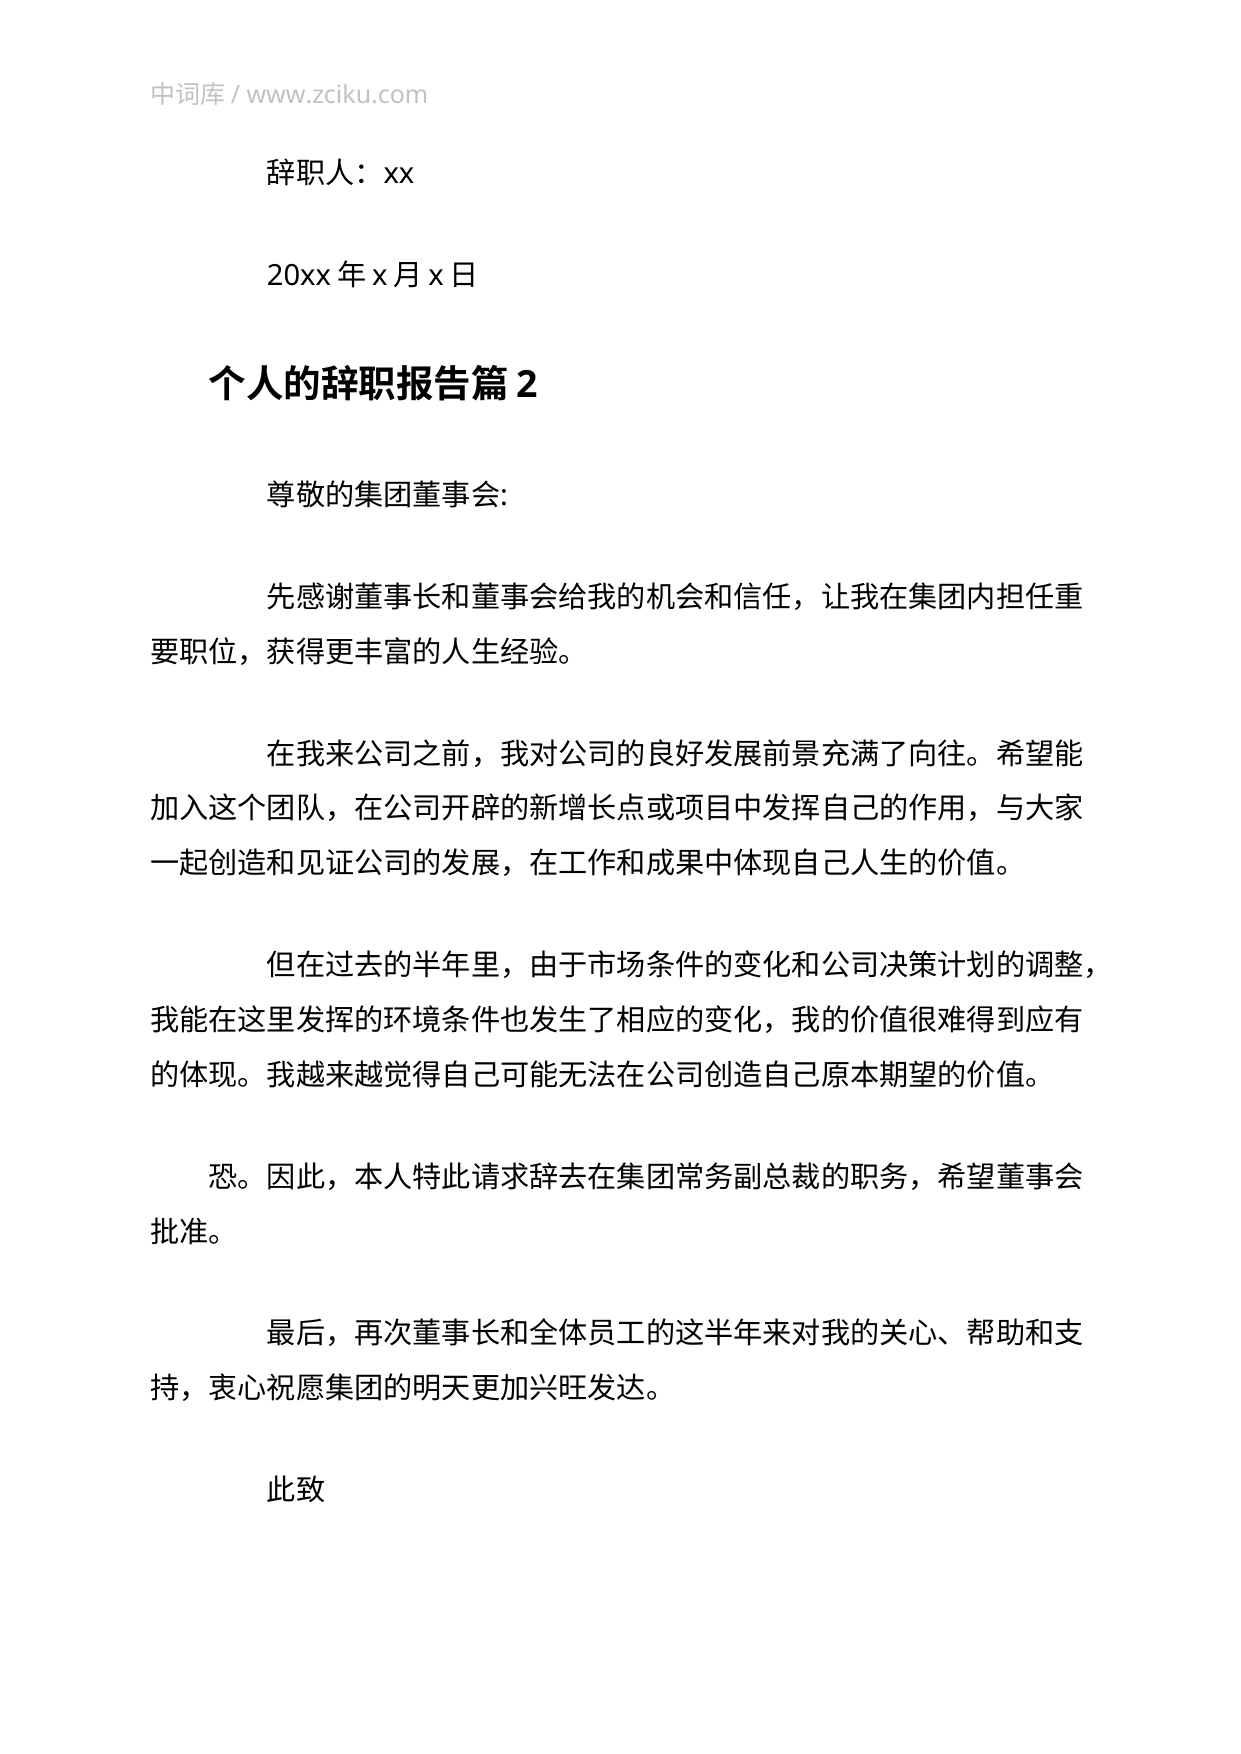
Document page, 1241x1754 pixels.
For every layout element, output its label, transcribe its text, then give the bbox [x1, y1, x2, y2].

text 辞职人：xx [150, 150, 1090, 192]
text 先感谢董事长和董事会给我的机会和信任，让我在集团内担任重要职位，获得更丰富的人生经验。 [150, 573, 1090, 671]
text 恐。因此，本人特此请求辞去在集团常务副总裁的职务，希望董事会批准。 [150, 1153, 1090, 1251]
text 最后，再次董事长和全体员工的这半年来对我的关心、帮助和支持，衷心祝愿集团的明天更加兴旺发达。 [150, 1310, 1090, 1407]
text 但在过去的半年里，由于市场条件的变化和公司决策计划的调整，我能在这里发挥的环境条件也发生了相应的变化，我的价值很难得到应有的体现。我越来越觉得自己可能无法在公司创造自己原本期望的价值。 [150, 942, 1090, 1094]
text 在我来公司之前，我对公司的良好发展前景充满了向往。希望能加入这个团队，在公司开辟的新增长点或项目中发挥自己的作用，与大家一起创造和见证公司的发展，在工作和成果中体现自己人生的价值。 [150, 730, 1090, 882]
text 尊敬的集团董事会: [150, 472, 1090, 514]
text 个人的辞职报告篇2 [150, 354, 1090, 408]
text 20xx年x月x日 [150, 252, 1090, 294]
text 此致 [150, 1467, 1090, 1509]
